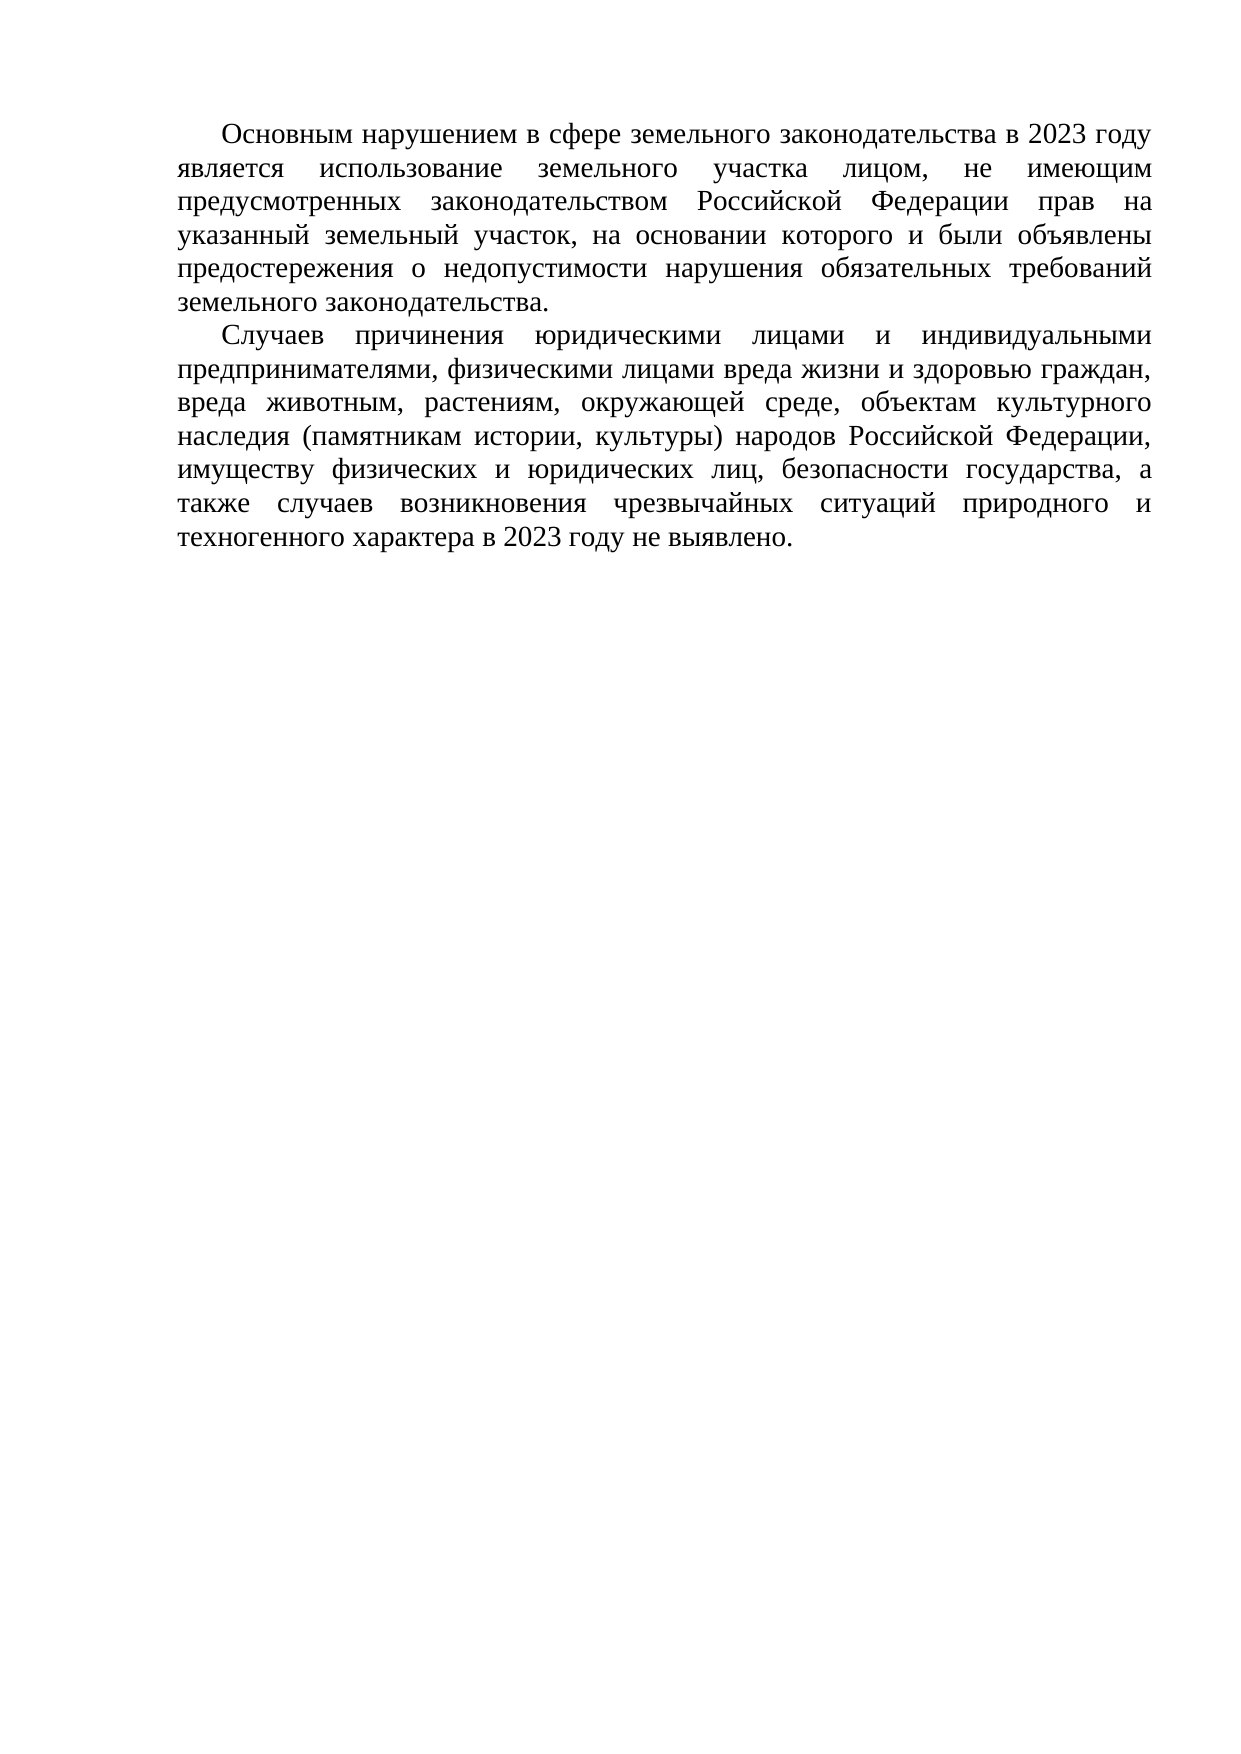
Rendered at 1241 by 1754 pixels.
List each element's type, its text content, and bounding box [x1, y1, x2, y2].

text Основным нарушением в сфере земельного законодательства в 2023 году является использование земельного участка лицом, не имеющим предусмотренных законодательством Российской Федерации прав на указанный земельный участок, на основании которого и были объявлены предостережения о недопустимости нарушения обязательных требований земельного законодательства. [177, 116, 1152, 317]
text Случаев причинения юридическими лицами и индивидуальными предпринимателями, физическими лицами вреда жизни и здоровью граждан, вреда животным, растениям, окружающей среде, объектам культурного наследия (памятникам истории, культуры) народов Российской Федерации, имуществу физических и юридических лиц, безопасности государства, а также случаев возникновения чрезвычайных ситуаций природного и техногенного характера в 2023 году не выявлено. [177, 317, 1152, 552]
